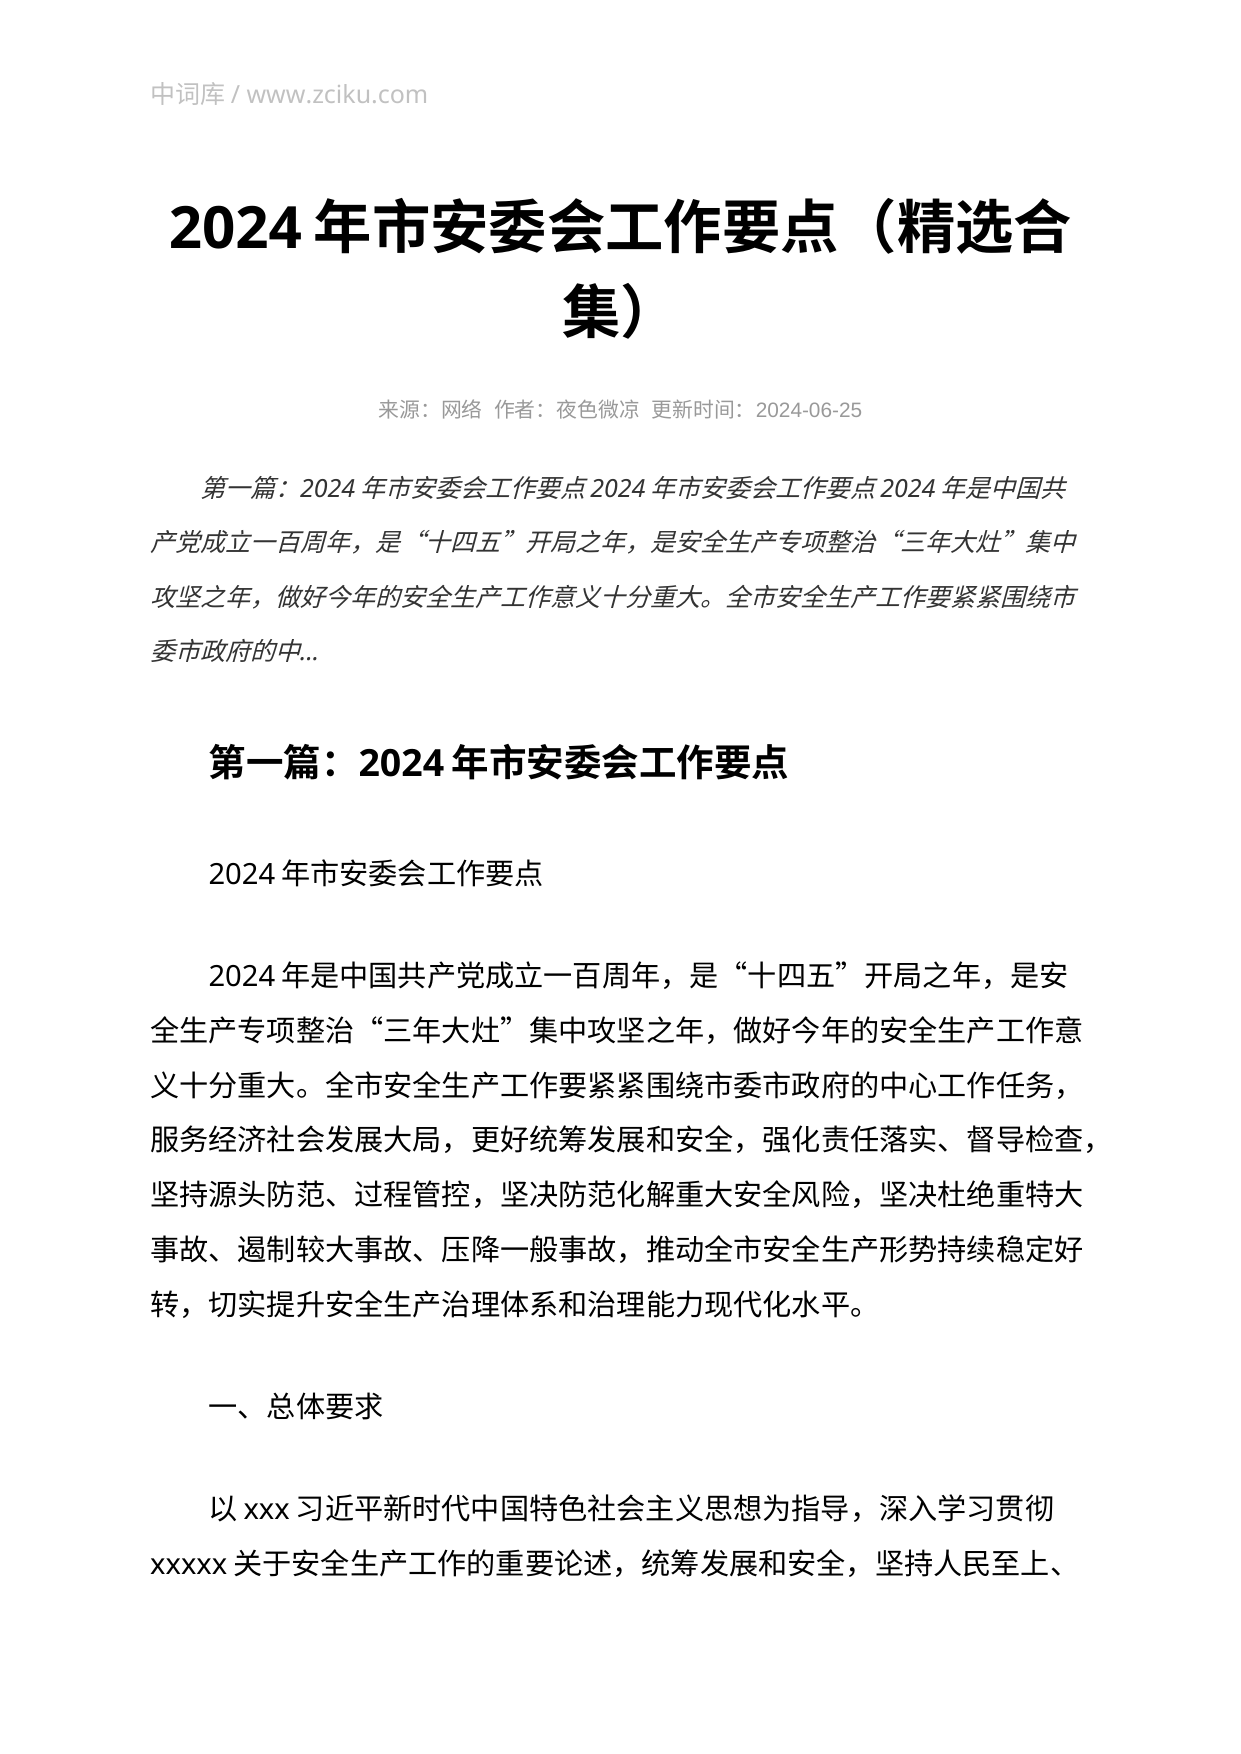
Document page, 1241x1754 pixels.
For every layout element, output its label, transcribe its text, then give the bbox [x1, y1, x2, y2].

text 2024年是中国共产党成立一百周年，是“十四五”开局之年，是安全生产专项整治“三年大灶”集中攻坚之年，做好今年的安全生产工作意义十分重大。全市安全生产工作要紧紧围绕市委市政府的中心工作任务，服务经济社会发展大局，更好统筹发展和安全，强化责任落实、督导检查，坚持源头防范、过程管控，坚决防范化解重大安全风险，坚决杜绝重特大事故、遏制较大事故、压降一般事故，推动全市安全生产形势持续稳定好转，切实提升安全生产治理体系和治理能力现代化水平。 [150, 952, 1090, 1324]
subtitle 2024年市安委会工作要点（精选合集） [150, 181, 1090, 351]
text 来源：网络 作者：夜色微凉 更新时间：2024-06-25 [150, 397, 1090, 421]
text 第一篇：2024年市安委会工作要点 [150, 733, 1090, 787]
text 2024年市安委会工作要点 [150, 850, 1090, 893]
text 第一篇：2024年市安委会工作要点2024年市安委会工作要点2024年是中国共产党成立一百周年，是“十四五”开局之年，是安全生产专项整治“三年大灶”集中攻坚之年，做好今年的安全生产工作意义十分重大。全市安全生产工作要紧紧围绕市委市政府的中... [150, 468, 1090, 668]
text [150, 1485, 1090, 1583]
text 一、总体要求 [150, 1383, 1090, 1426]
